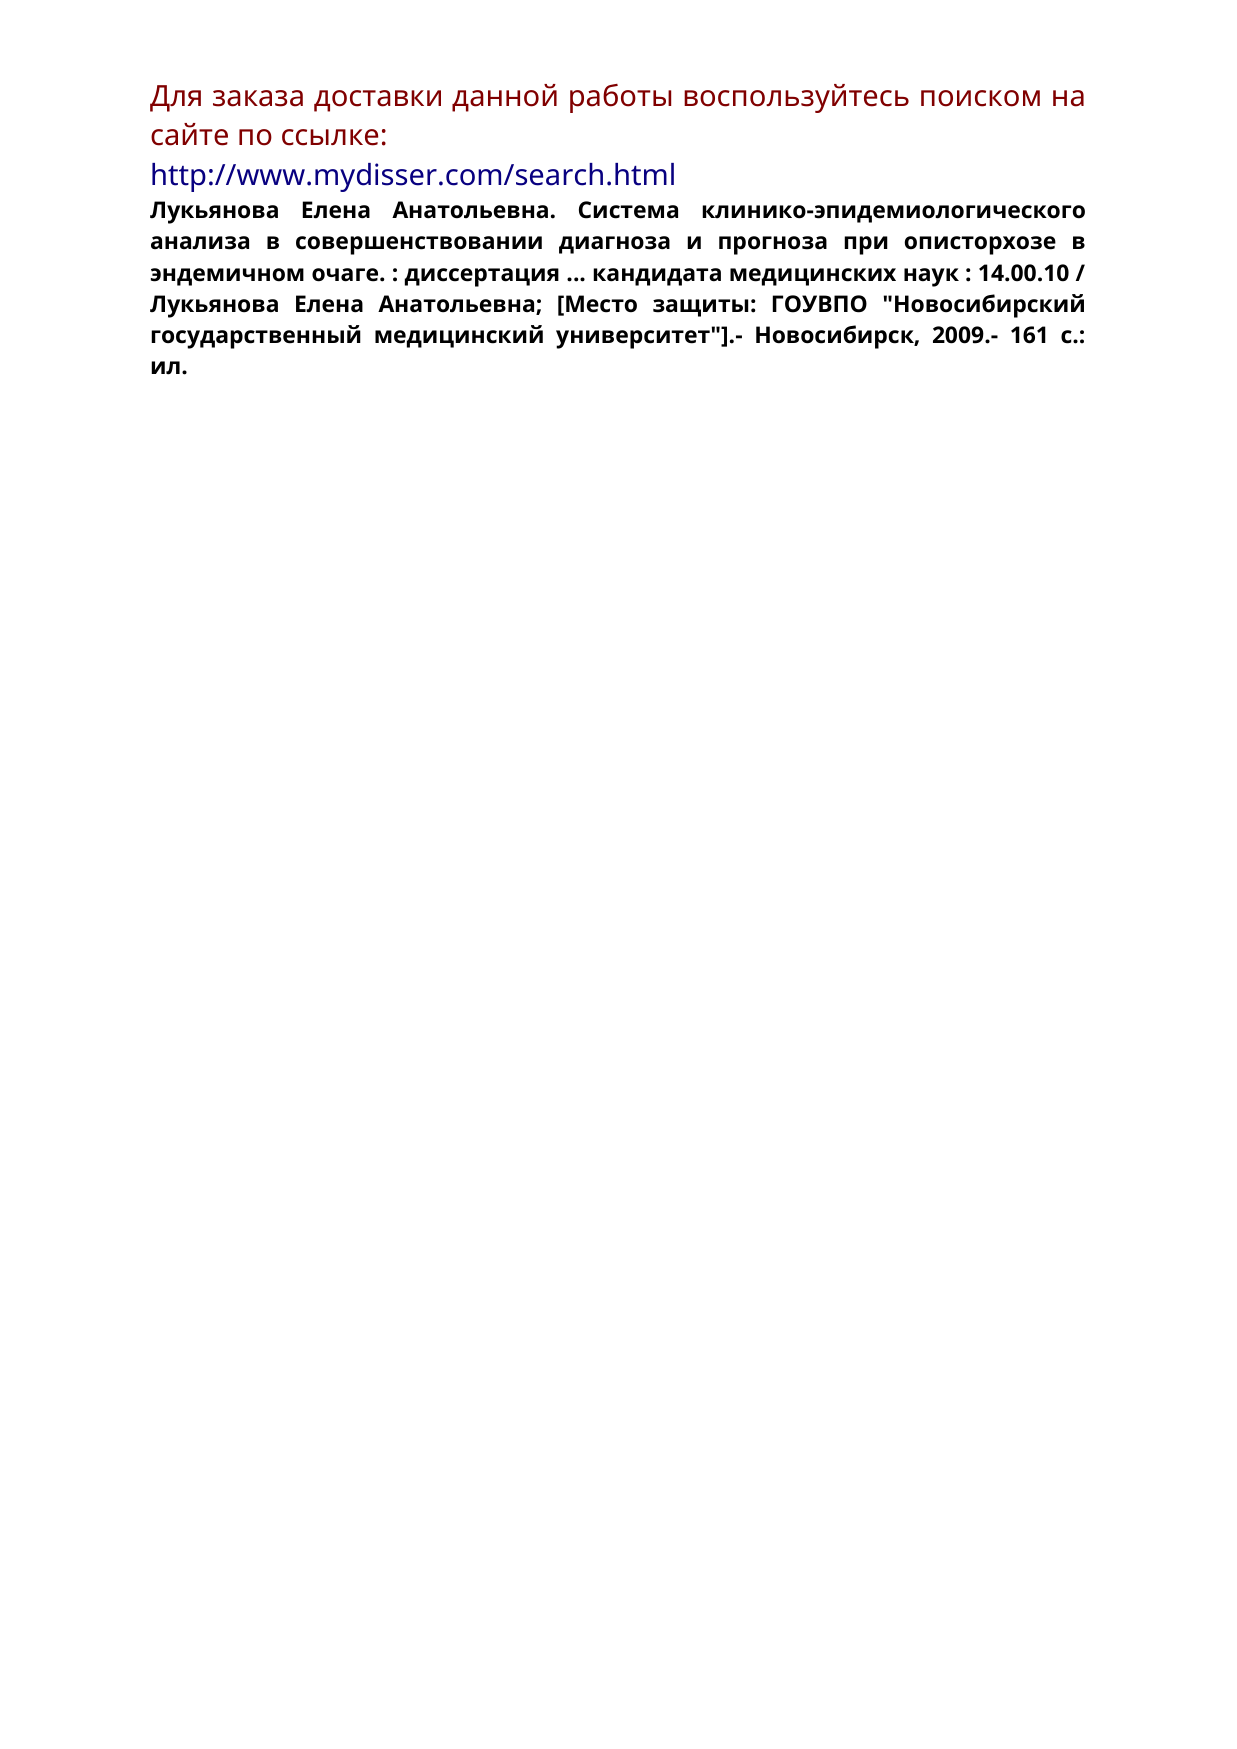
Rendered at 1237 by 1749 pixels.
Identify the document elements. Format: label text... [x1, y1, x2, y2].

text Лукьянова Елена Анатольевна. Система клинико-эпидемиологического анализа в совершенствовании диагноза и прогноза при описторхозе в эндемичном очаге. : диссертация ... кандидата медицинских наук : 14.00.10 / Лукьянова Елена Анатольевна; [Место защиты: ГОУВПО "Новосибирский государственный медицинский университет"].- Новосибирск, 2009.- 161 с.: ил. [150, 194, 1086, 382]
